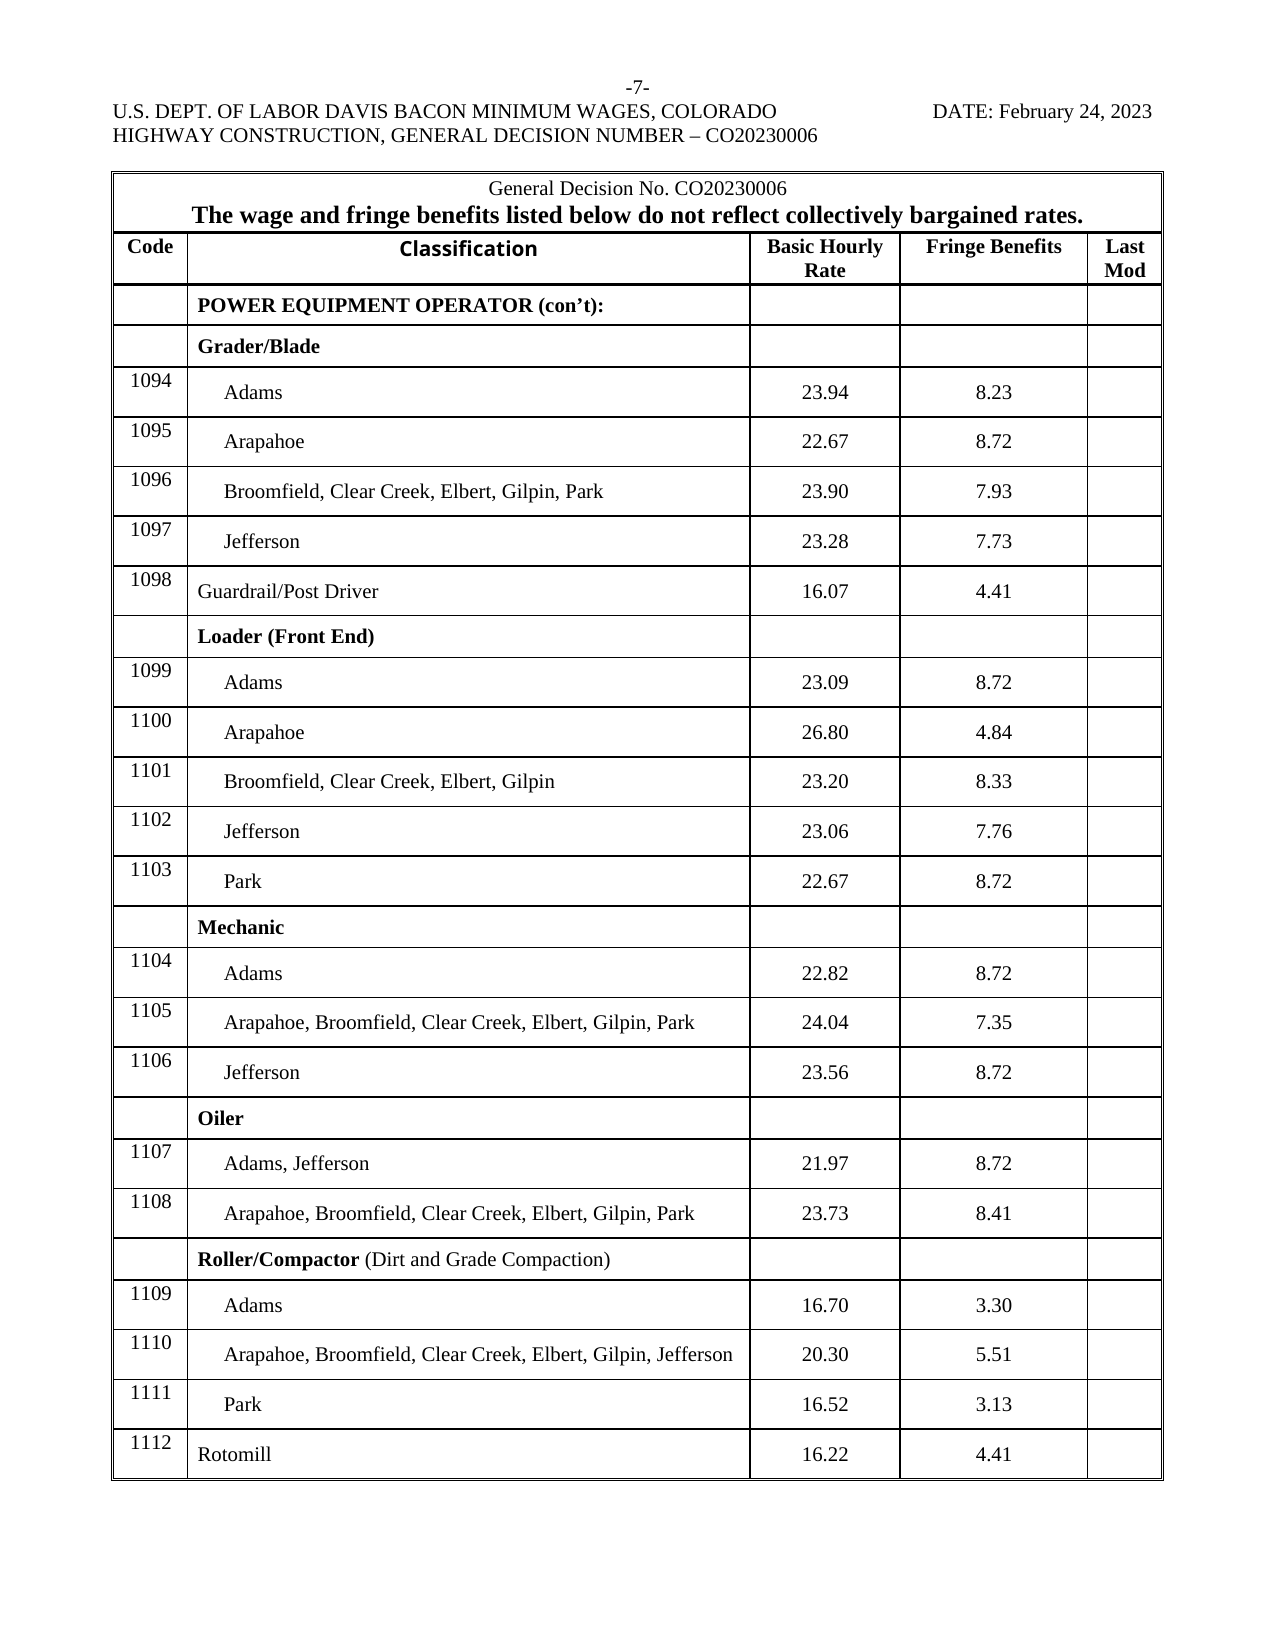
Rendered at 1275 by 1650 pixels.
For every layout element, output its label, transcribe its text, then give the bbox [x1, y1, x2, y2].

table_cell [751, 326, 899, 366]
table_cell [1088, 1430, 1161, 1478]
table_cell 5.51 [901, 1330, 1087, 1378]
table_cell [1088, 1189, 1161, 1237]
table_cell 16.22 [751, 1430, 899, 1478]
table_cell 23.09 [751, 658, 899, 706]
table_cell [114, 1430, 187, 1478]
table_cell [114, 1140, 187, 1187]
table_cell 7.73 [901, 517, 1087, 565]
table_cell [114, 1380, 187, 1428]
table_cell [114, 948, 187, 997]
table_cell 8.72 [901, 1048, 1087, 1096]
table_cell Basic Hourly Rate [751, 234, 899, 282]
table_cell 23.20 [751, 758, 899, 806]
table_cell [114, 1098, 187, 1138]
table_cell [751, 1239, 899, 1279]
table_cell Jefferson [188, 807, 749, 855]
table_cell [901, 907, 1087, 947]
table_header General Decision No. CO20230006 The wage and fringe benefits listed below do not reflect collectively bargained rates. [114, 174, 1161, 231]
table_cell Adams [188, 1281, 749, 1329]
table_cell [114, 1281, 187, 1329]
table_cell [1088, 1380, 1161, 1428]
table_cell [114, 857, 187, 905]
table_cell [1088, 1098, 1161, 1138]
table_cell [114, 368, 187, 416]
table_cell 23.56 [751, 1048, 899, 1096]
table_cell [1088, 907, 1161, 947]
table_cell Jefferson [188, 1048, 749, 1096]
table_cell Oiler [188, 1098, 749, 1138]
table_cell 21.97 [751, 1140, 899, 1187]
table_cell [114, 998, 187, 1046]
table_cell [114, 758, 187, 806]
table_cell Broomfield, Clear Creek, Elbert, Gilpin, Park [188, 467, 749, 515]
table_cell Adams [188, 948, 749, 997]
table_cell [1088, 567, 1161, 615]
table_cell 8.72 [901, 658, 1087, 706]
table_cell [751, 286, 899, 324]
table_cell Park [188, 1380, 749, 1428]
table_cell [114, 616, 187, 657]
table_cell 8.23 [901, 368, 1087, 416]
table_cell [751, 616, 899, 657]
table_cell 8.41 [901, 1189, 1087, 1237]
table_cell Loader (Front End) [188, 616, 749, 657]
table_cell [1088, 517, 1161, 565]
table_cell Jefferson [188, 517, 749, 565]
table_cell 24.04 [751, 998, 899, 1046]
table_cell Arapahoe, Broomfield, Clear Creek, Elbert, Gilpin, Park [188, 1189, 749, 1237]
table_cell Fringe Benefits [901, 234, 1087, 282]
table_cell [114, 1048, 187, 1096]
table_cell [1088, 1330, 1161, 1378]
table_cell 16.07 [751, 567, 899, 615]
table_cell [751, 1098, 899, 1138]
table_cell 23.94 [751, 368, 899, 416]
table_cell [1088, 418, 1161, 466]
table_cell [901, 286, 1087, 324]
table_cell Rotomill [188, 1430, 749, 1478]
table_cell 23.06 [751, 807, 899, 855]
table_cell Adams [188, 368, 749, 416]
table_cell Arapahoe [188, 708, 749, 756]
table_cell [751, 907, 899, 947]
table_cell 8.72 [901, 948, 1087, 997]
table_cell [1088, 616, 1161, 657]
table_cell [1088, 998, 1161, 1046]
table_cell Park [188, 857, 749, 905]
table_cell Adams, Jefferson [188, 1140, 749, 1187]
table_cell Arapahoe, Broomfield, Clear Creek, Elbert, Gilpin, Park [188, 998, 749, 1046]
table_cell 3.13 [901, 1380, 1087, 1428]
table_cell 23.73 [751, 1189, 899, 1237]
table_cell [114, 467, 187, 515]
table_cell Adams [188, 658, 749, 706]
table_cell [901, 1098, 1087, 1138]
table_cell [1088, 1140, 1161, 1187]
table_cell 4.41 [901, 1430, 1087, 1478]
table_cell [114, 1189, 187, 1237]
table_cell [1088, 1239, 1161, 1279]
table_cell 16.70 [751, 1281, 899, 1329]
table_cell Broomfield, Clear Creek, Elbert, Gilpin [188, 758, 749, 806]
table_cell 8.72 [901, 1140, 1087, 1187]
table_cell [1088, 758, 1161, 806]
table_cell 8.72 [901, 857, 1087, 905]
table_cell 23.28 [751, 517, 899, 565]
table_cell [901, 616, 1087, 657]
table_cell [1088, 948, 1161, 997]
table_cell [114, 807, 187, 855]
table_cell [114, 517, 187, 565]
table_cell Grader/Blade [188, 326, 749, 366]
table_cell [1088, 1048, 1161, 1096]
table_cell 7.93 [901, 467, 1087, 515]
table_cell POWER EQUIPMENT OPERATOR (con’t): [188, 286, 749, 324]
table_cell [114, 418, 187, 466]
table_cell 22.67 [751, 857, 899, 905]
table_cell [114, 1239, 187, 1279]
table_cell [901, 326, 1087, 366]
table_cell [114, 286, 187, 324]
table_cell 22.67 [751, 418, 899, 466]
table_cell Code [114, 234, 187, 282]
table_cell 7.35 [901, 998, 1087, 1046]
table_cell [114, 326, 187, 366]
table_cell [1088, 326, 1161, 366]
table_cell 22.82 [751, 948, 899, 997]
table_cell [1088, 708, 1161, 756]
table_cell 8.72 [901, 418, 1087, 466]
table_cell 8.33 [901, 758, 1087, 806]
table_cell 26.80 [751, 708, 899, 756]
table_cell [114, 658, 187, 706]
table_cell [1088, 807, 1161, 855]
table_cell 4.84 [901, 708, 1087, 756]
table_cell [114, 907, 187, 947]
table_cell [114, 1330, 187, 1378]
table_cell [1088, 286, 1161, 324]
table_cell Mechanic [188, 907, 749, 947]
table_cell [1088, 658, 1161, 706]
table_cell [1088, 368, 1161, 416]
table_cell 4.41 [901, 567, 1087, 615]
table_cell [1088, 1281, 1161, 1329]
table_cell Arapahoe [188, 418, 749, 466]
table_cell 20.30 [751, 1330, 899, 1378]
table_cell Last Mod [1088, 234, 1161, 282]
table_cell [114, 567, 187, 615]
table_cell 23.90 [751, 467, 899, 515]
table_cell 7.76 [901, 807, 1087, 855]
table_cell Classification [188, 234, 749, 282]
table_cell Roller/Compactor (Dirt and Grade Compaction) [188, 1239, 749, 1279]
table_cell [1088, 857, 1161, 905]
table_cell Arapahoe, Broomfield, Clear Creek, Elbert, Gilpin, Jefferson [188, 1330, 749, 1378]
table_cell 16.52 [751, 1380, 899, 1428]
table_cell Guardrail/Post Driver [188, 567, 749, 615]
table_cell [114, 708, 187, 756]
table_cell 3.30 [901, 1281, 1087, 1329]
table_cell [1088, 467, 1161, 515]
table_cell [901, 1239, 1087, 1279]
